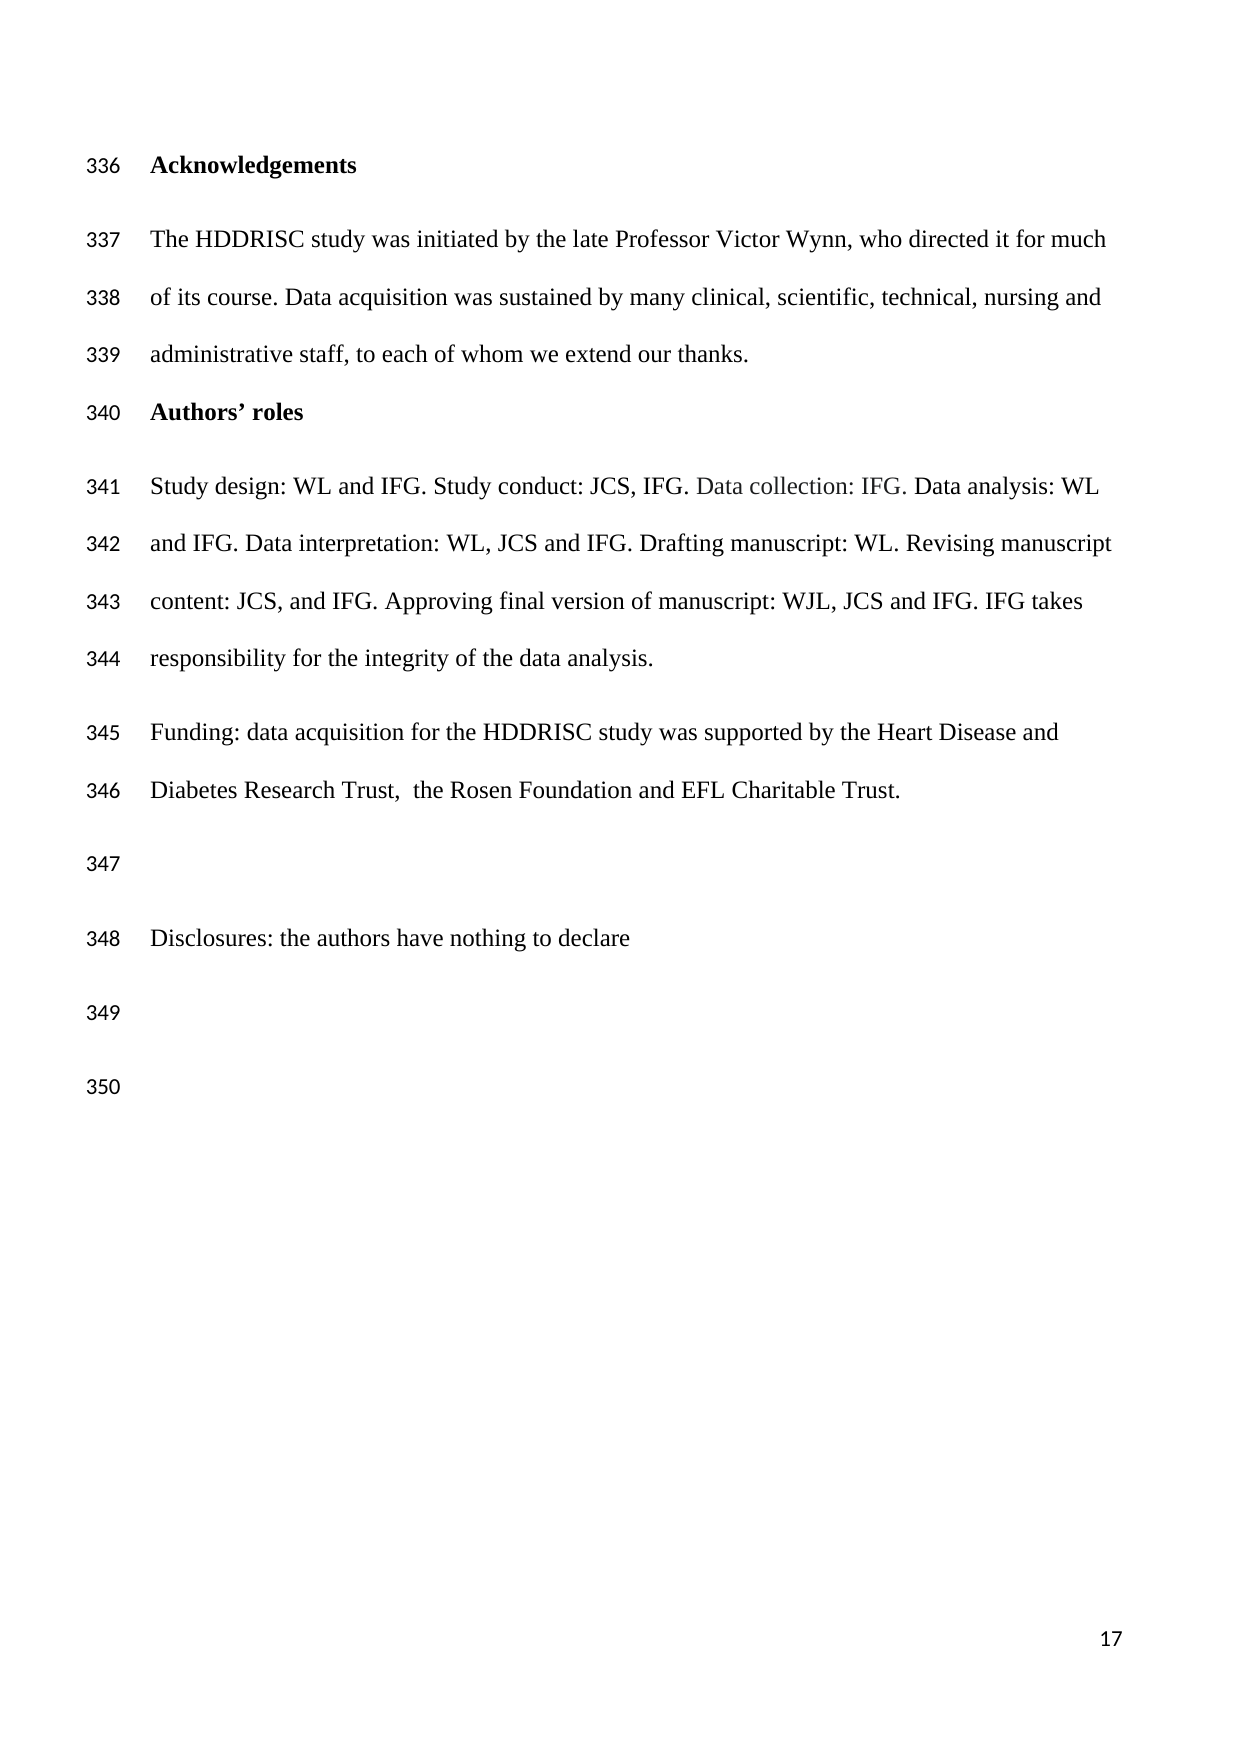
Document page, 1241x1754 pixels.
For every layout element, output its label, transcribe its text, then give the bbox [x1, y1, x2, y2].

text Study design: WL and IFG. Study conduct: JCS, IFG. Data collection: IFG. Data analysis: WL and IFG. Data interpretation: WL, JCS and IFG. Drafting manuscript: WL. Revising manuscript content: JCS, and IFG. Approving final version of manuscript: WJL, JCS and IFG. IFG takes responsibility for the integrity of the data analysis. [150, 471, 1122, 672]
text The HDDRISC study was initiated by the late Professor Victor Wynn, who directed it for much of its course. Data acquisition was sustained by many clinical, scientific, technical, nursing and administrative staff, to each of whom we extend our thanks. [150, 224, 1122, 368]
text Funding: data acquisition for the HDDRISC study was supported by the Heart Disease and Diabetes Research Trust, the Rosen Foundation and EFL Charitable Trust. [150, 717, 1122, 804]
text Authors’ roles [150, 397, 1122, 425]
text Acknowledgements [150, 150, 1122, 179]
text Disclosures: the authors have nothing to declare [150, 923, 1122, 952]
